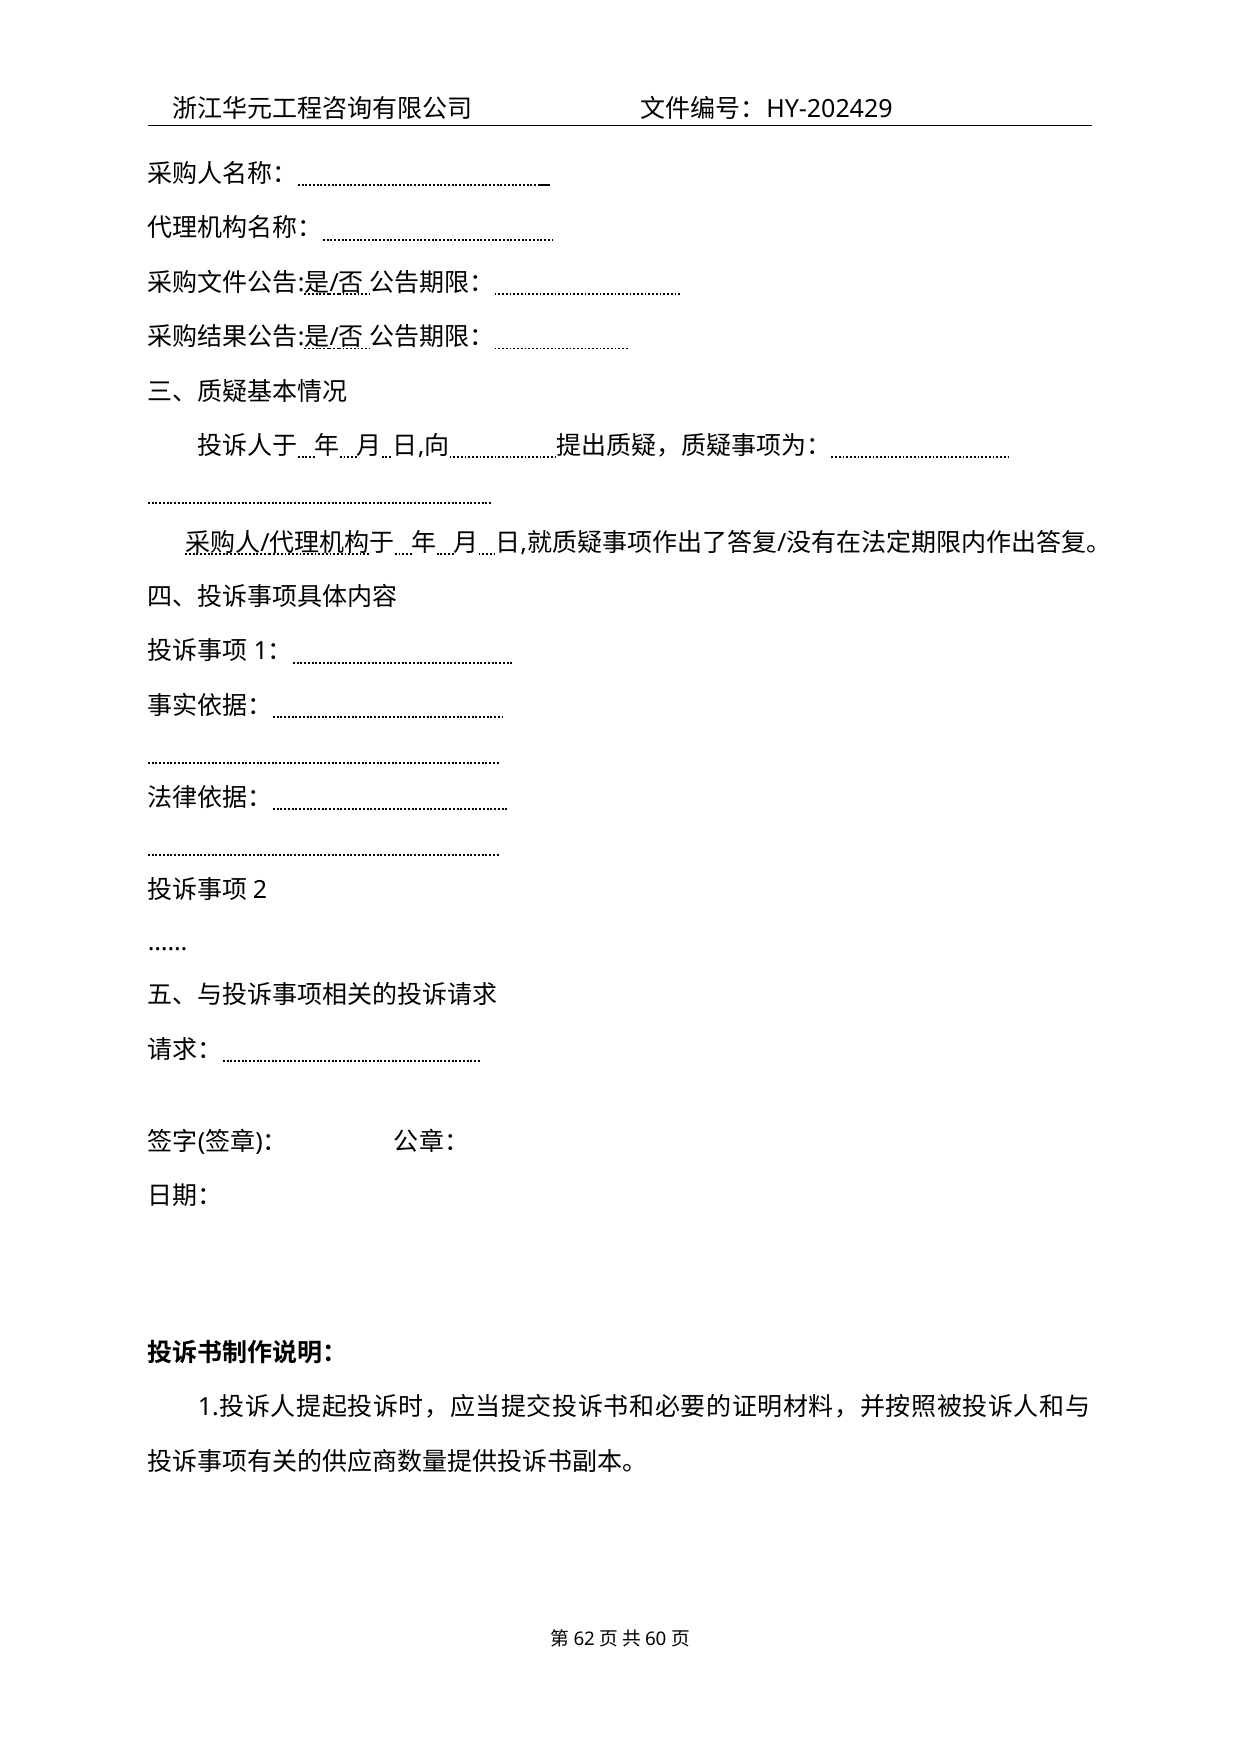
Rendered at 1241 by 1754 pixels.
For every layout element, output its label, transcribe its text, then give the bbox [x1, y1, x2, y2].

text 代理机构名称： [148, 208, 1092, 244]
text 五、与投诉事项相关的投诉请求 [148, 975, 1092, 1011]
text 采购文件公告:是/否 公告期限： [148, 262, 1092, 298]
text 采购结果公告:是/否 公告期限： [148, 317, 1092, 353]
text 请求： [148, 1029, 1092, 1066]
text 三、质疑基本情况 [148, 371, 1092, 407]
text 投诉事项2 [148, 869, 1092, 906]
text 1.投诉人提起投诉时，应当提交投诉书和必要的证明材料，并按照被投诉人和与投诉事项有关的供应商数量提供投诉书副本。 [148, 1387, 1092, 1477]
text 法律依据： [148, 777, 1092, 813]
text 投诉人于 年 月 日,向 提出质疑，质疑事项为： [148, 425, 1092, 462]
text 投诉书制作说明： [148, 1332, 1092, 1368]
text 日期： [148, 1176, 1092, 1212]
text 采购人名称： [148, 153, 1092, 190]
text 四、投诉事项具体内容 [148, 576, 1092, 613]
text 事实依据： [148, 685, 1092, 721]
text 签字(签章)： 公章： [148, 1121, 1092, 1158]
text …… [148, 924, 1092, 958]
text 投诉事项 1： [148, 631, 1092, 667]
text 采购人/代理机构于 年 月 日,就质疑事项作出了答复/没有在法定期限内作出答复。 [148, 522, 1092, 558]
